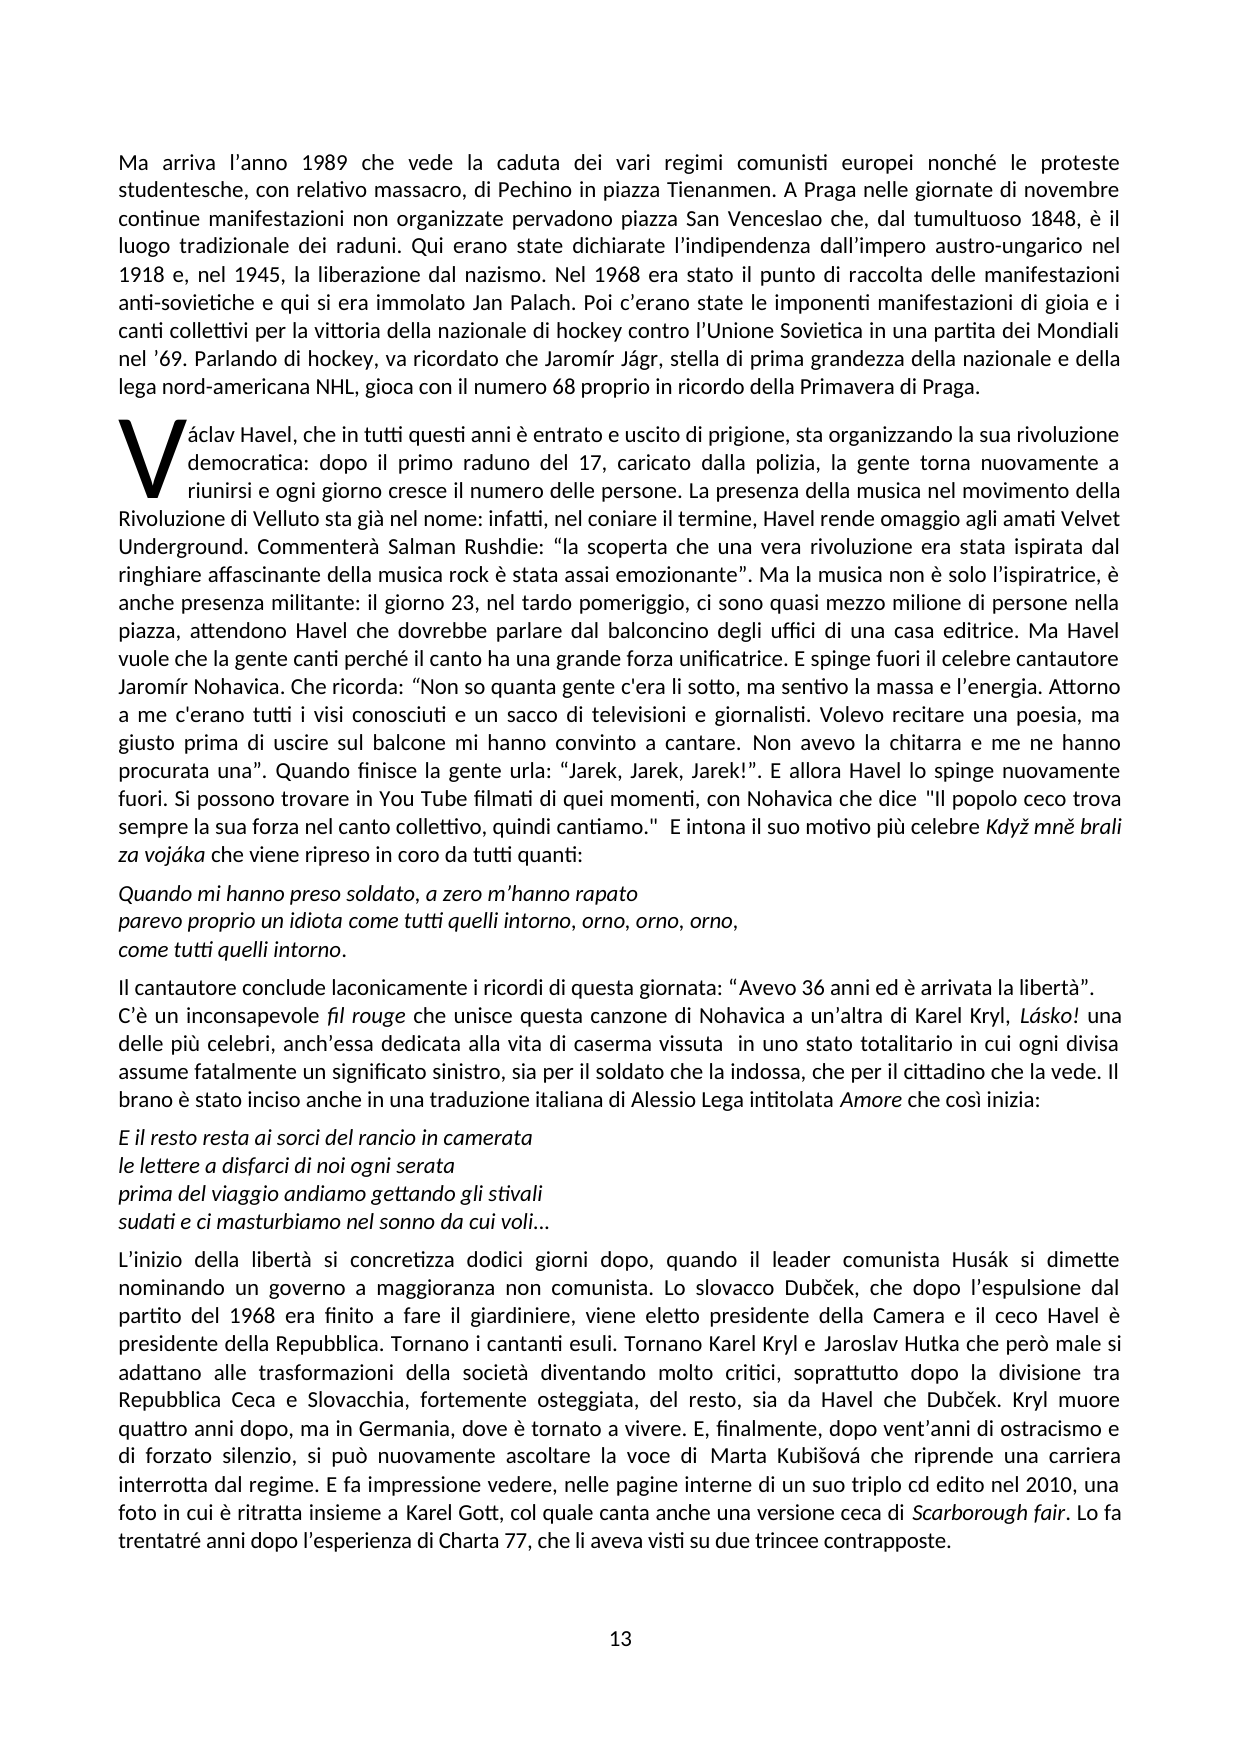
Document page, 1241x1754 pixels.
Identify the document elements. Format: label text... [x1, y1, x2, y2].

text prima del viaggio andiamo gettando gli stivali [118, 1179, 1122, 1207]
text Quando mi hanno preso soldato, a zero m’hanno rapato [118, 879, 1122, 907]
text come tutti quelli intorno. [118, 935, 1122, 963]
text sudati e ci masturbiamo nel sonno da cui voli... [118, 1207, 1122, 1235]
text C’è un inconsapevole fil rouge che unisce questa canzone di Nohavica a un’altra di Karel Kryl, Lásko! una delle più celebri, anch’essa dedicata alla vita di caserma vissuta in uno stato totalitario in cui ogni divisa assume fatalmente un significato sinistro, sia per il soldato che la indossa, che per il cittadino che la vede. Il brano è stato inciso anche in una traduzione italiana di Alessio Lega intitolata Amore che così inizia: [118, 1001, 1122, 1113]
text E il resto resta ai sorci del rancio in camerata [118, 1123, 1122, 1151]
text le lettere a disfarci di noi ogni serata [118, 1151, 1122, 1179]
text áclav Havel, che in tutti questi anni è entrato e uscito di prigione, sta organizzando la sua rivoluzione democratica: dopo il primo raduno del 17, caricato dalla polizia, la gente torna nuovamente a riunirsi e ogni giorno cresce il numero delle persone. La presenza della musica nel movimento della Rivoluzione di Velluto sta già nel nome: infatti, nel coniare il termine, Havel rende omaggio agli amati Velvet Underground. Commenterà Salman Rushdie: “la scoperta che una vera rivoluzione era stata ispirata dal ringhiare affascinante della musica rock è stata assai emozionante”. Ma la musica non è solo l’ispiratrice, è anche presenza militante: il giorno 23, nel tardo pomeriggio, ci sono quasi mezzo milione di persone nella piazza, attendono Havel che dovrebbe parlare dal balconcino degli uffici di una casa editrice. Ma Havel vuole che la gente canti perché il canto ha una grande forza unificatrice. E spinge fuori il celebre cantautore Jaromír Nohavica. Che ricorda: “Non so quanta gente c'era li sotto, ma sentivo la massa e l’energia. Attorno a me c'erano tutti i visi conosciuti e un sacco di televisioni e giornalisti. Volevo recitare una poesia, ma giusto prima di uscire sul balcone mi hanno convinto a cantare. Non avevo la chitarra e me ne hanno procurata una”. Quando finisce la gente urla: “Jarek, Jarek, Jarek!”. E allora Havel lo spinge nuovamente fuori. Si possono trovare in You Tube filmati di quei momenti, con Nohavica che dice "Il popolo ceco trova sempre la sua forza nel canto collettivo, quindi cantiamo." E intona il suo motivo più celebre Když mně brali za vojáka che viene ripreso in coro da tutti quanti: [118, 420, 1122, 868]
text Ma arriva l’anno 1989 che vede la caduta dei vari regimi comunisti europei nonché le proteste studentesche, con relativo massacro, di Pechino in piazza Tienanmen. A Praga nelle giornate di novembre continue manifestazioni non organizzate pervadono piazza San Venceslao che, dal tumultuoso 1848, è il luogo tradizionale dei raduni. Qui erano state dichiarate l’indipendenza dall’impero austro-ungarico nel 1918 e, nel 1945, la liberazione dal nazismo. Nel 1968 era stato il punto di raccolta delle manifestazioni anti-sovietiche e qui si era immolato Jan Palach. Poi c’erano state le imponenti manifestazioni di gioia e i canti collettivi per la vittoria della nazionale di hockey contro l’Unione Sovietica in una partita dei Mondiali nel ’69. Parlando di hockey, va ricordato che Jaromír Jágr, stella di prima grandezza della nazionale e della lega nord-americana NHL, gioca con il numero 68 proprio in ricordo della Primavera di Praga. [118, 148, 1122, 400]
text Il cantautore conclude laconicamente i ricordi di questa giornata: “Avevo 36 anni ed è arrivata la libertà”. [118, 973, 1122, 1001]
text parevo proprio un idiota come tutti quelli intorno, orno, orno, orno, [118, 907, 1122, 935]
text L’inizio della libertà si concretizza dodici giorni dopo, quando il leader comunista Husák si dimette nominando un governo a maggioranza non comunista. Lo slovacco Dubček, che dopo l’espulsione dal partito del 1968 era finito a fare il giardiniere, viene eletto presidente della Camera e il ceco Havel è presidente della Repubblica. Tornano i cantanti esuli. Tornano Karel Kryl e Jaroslav Hutka che però male si adattano alle trasformazioni della società diventando molto critici, soprattutto dopo la divisione tra Repubblica Ceca e Slovacchia, fortemente osteggiata, del resto, sia da Havel che Dubček. Kryl muore quattro anni dopo, ma in Germania, dove è tornato a vivere. E, finalmente, dopo vent’anni di ostracismo e di forzato silenzio, si può nuovamente ascoltare la voce di Marta Kubišová che riprende una carriera interrotta dal regime. E fa impressione vedere, nelle pagine interne di un suo triplo cd edito nel 2010, una foto in cui è ritratta insieme a Karel Gott, col quale canta anche una versione ceca di Scarborough fair. Lo fa trentatré anni dopo l’esperienza di Charta 77, che li aveva visti su due trincee contrapposte. [118, 1246, 1122, 1554]
